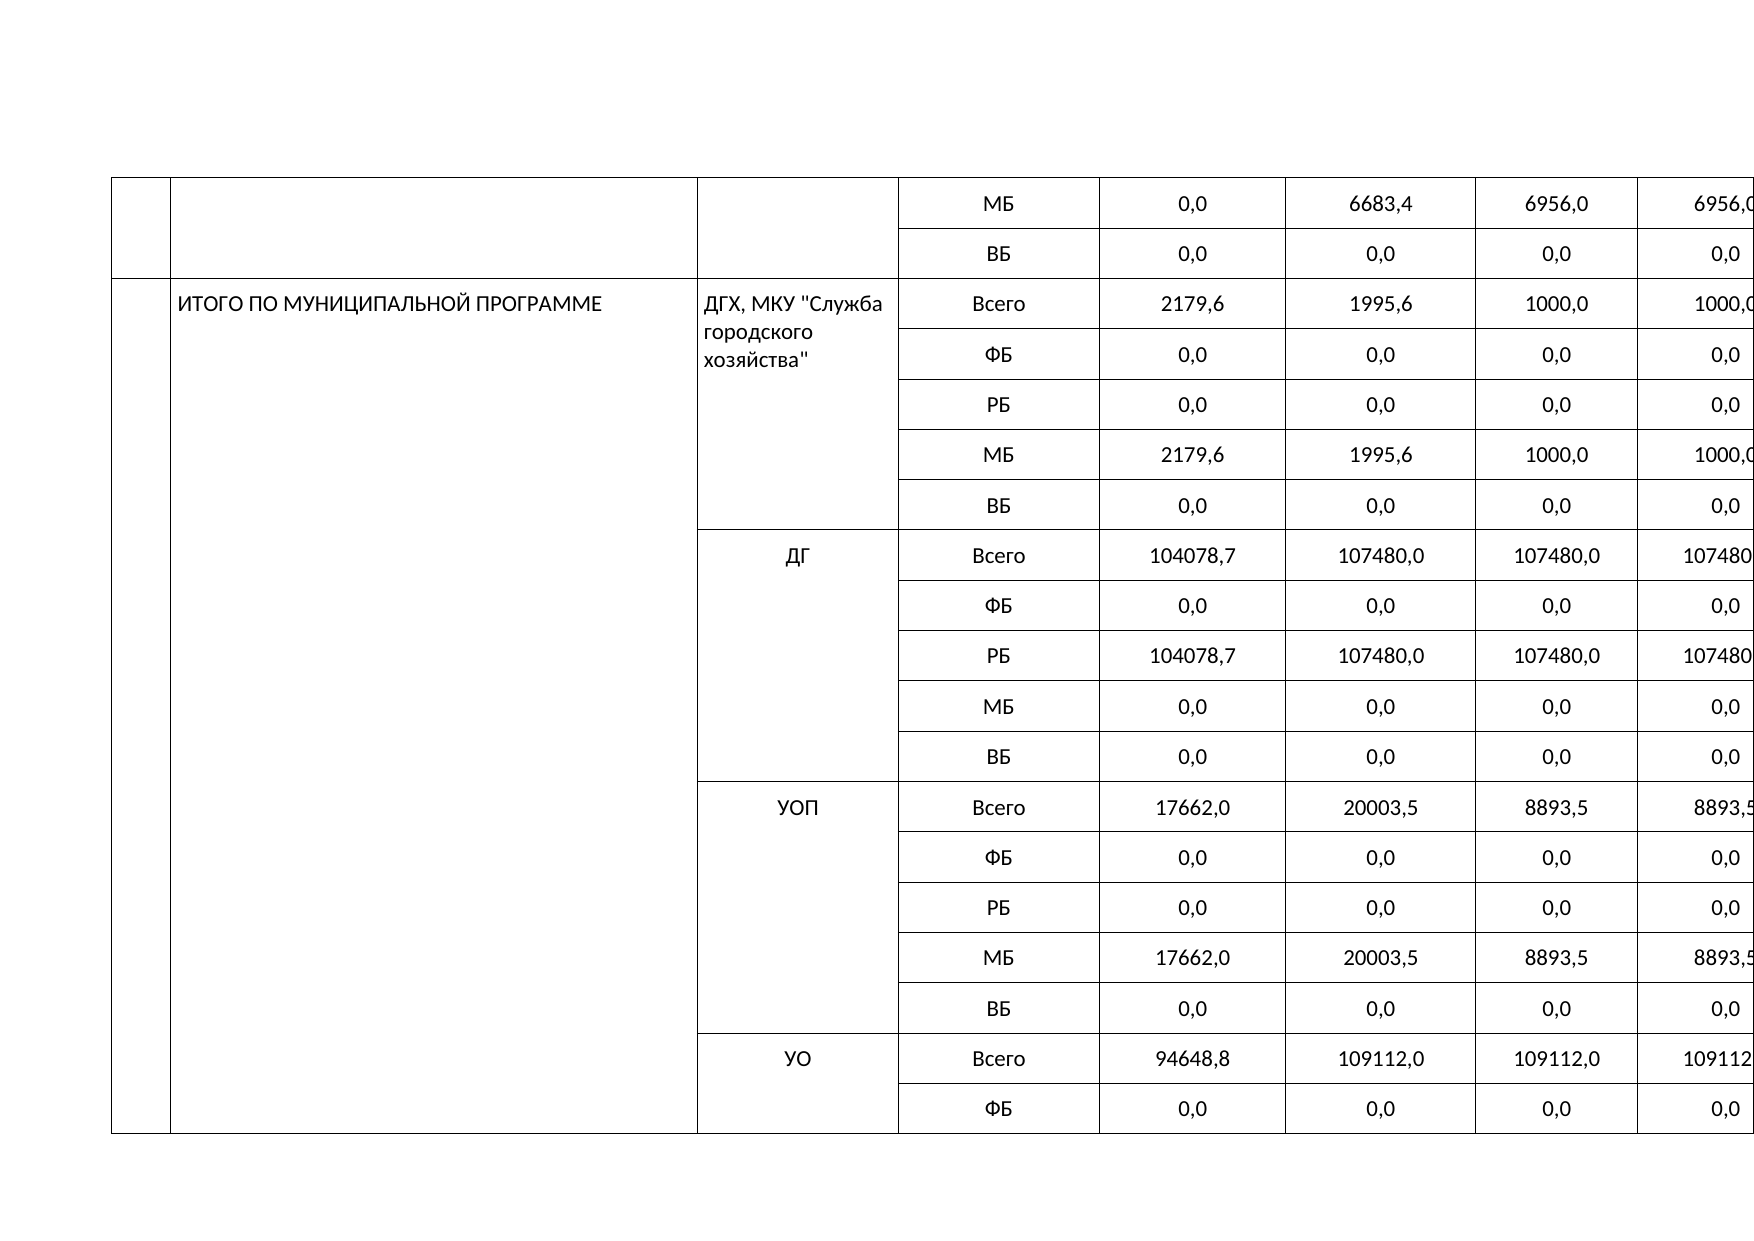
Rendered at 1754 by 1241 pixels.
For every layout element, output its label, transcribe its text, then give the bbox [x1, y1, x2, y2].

table_cell 0,0 [1286, 732, 1475, 781]
table_cell 0,0 [1286, 229, 1475, 278]
table_cell 0,0 [1476, 983, 1637, 1032]
table_cell 0,0 [1100, 380, 1285, 429]
table_cell 109112,0 [1476, 1034, 1637, 1083]
table_cell 20003,5 [1286, 782, 1475, 831]
table_cell РБ [899, 631, 1099, 680]
table_cell 2179,6 [1100, 430, 1285, 479]
table_cell 107480,0 [1638, 530, 1753, 580]
table_cell 0,0 [1100, 732, 1285, 781]
table_cell 109112,0 [1286, 1034, 1475, 1083]
table_cell 8893,5 [1476, 933, 1637, 982]
table_cell 20003,5 [1286, 933, 1475, 982]
table_cell ВБ [899, 480, 1099, 529]
table_cell 0,0 [1476, 380, 1637, 429]
table_cell 1000,0 [1638, 279, 1753, 328]
table_cell 0,0 [1638, 329, 1753, 378]
table_cell 0,0 [1286, 329, 1475, 378]
table_cell 0,0 [1638, 229, 1753, 278]
table_cell 0,0 [1100, 178, 1285, 227]
table_cell Всего [899, 782, 1099, 831]
table_cell 0,0 [1476, 832, 1637, 882]
table_cell ВБ [899, 983, 1099, 1032]
table_cell 107480,0 [1638, 631, 1753, 680]
table_cell ВБ [899, 732, 1099, 781]
table_cell 0,0 [1286, 480, 1475, 529]
table_cell 0,0 [1638, 581, 1753, 630]
table_cell 8893,5 [1638, 933, 1753, 982]
table_cell 0,0 [1286, 681, 1475, 731]
table_cell 1000,0 [1476, 279, 1637, 328]
table_cell 0,0 [1476, 229, 1637, 278]
table_cell Всего [899, 1034, 1099, 1083]
table_cell 0,0 [1100, 329, 1285, 378]
table_cell 17662,0 [1100, 933, 1285, 982]
table_cell МБ [899, 430, 1099, 479]
table_cell 0,0 [1286, 1084, 1475, 1133]
table_cell 0,0 [1100, 883, 1285, 932]
table_cell МБ [899, 933, 1099, 982]
table_cell 0,0 [1286, 983, 1475, 1032]
table_cell 0,0 [1100, 480, 1285, 529]
table_cell 0,0 [1476, 329, 1637, 378]
table_cell 6683,4 [1286, 178, 1475, 227]
table_cell 0,0 [1100, 581, 1285, 630]
table_cell 1000,0 [1476, 430, 1637, 479]
table_cell 0,0 [1100, 983, 1285, 1032]
table_cell 0,0 [1476, 681, 1637, 731]
table_cell ДГХ, МКУ "Служба городского хозяйства" [698, 279, 898, 529]
table_cell 1995,6 [1286, 279, 1475, 328]
table_cell УОП [698, 782, 898, 1032]
table_cell ДГ [698, 530, 898, 781]
table_cell 94648,8 [1100, 1034, 1285, 1083]
table_cell ФБ [899, 581, 1099, 630]
table_cell 0,0 [1476, 1084, 1637, 1133]
table_cell МБ [899, 681, 1099, 731]
table_cell 0,0 [1100, 229, 1285, 278]
table_cell 0,0 [1638, 1084, 1753, 1133]
table_cell 107480,0 [1286, 530, 1475, 580]
table_cell 0,0 [1476, 581, 1637, 630]
table_cell 109112,0 [1638, 1034, 1753, 1083]
table_cell 0,0 [1476, 883, 1637, 932]
table_cell ФБ [899, 832, 1099, 882]
table_cell 107480,0 [1286, 631, 1475, 680]
table_cell 6956,0 [1476, 178, 1637, 227]
table_cell ВБ [899, 229, 1099, 278]
table_cell 2179,6 [1100, 279, 1285, 328]
table_cell [112, 279, 170, 1133]
table_cell 0,0 [1100, 681, 1285, 731]
table_cell 0,0 [1638, 732, 1753, 781]
table_cell 107480,0 [1476, 631, 1637, 680]
table_cell РБ [899, 380, 1099, 429]
table_cell 8893,5 [1638, 782, 1753, 831]
table_cell ФБ [899, 1084, 1099, 1133]
table_cell 0,0 [1286, 581, 1475, 630]
table_cell ФБ [899, 329, 1099, 378]
table_cell 0,0 [1638, 380, 1753, 429]
table_cell 0,0 [1638, 983, 1753, 1032]
table_cell 0,0 [1100, 1084, 1285, 1133]
table_cell РБ [899, 883, 1099, 932]
table_cell Всего [899, 530, 1099, 580]
table_cell 107480,0 [1476, 530, 1637, 580]
table_cell 0,0 [1638, 883, 1753, 932]
table_cell 0,0 [1286, 380, 1475, 429]
table_cell 0,0 [1476, 480, 1637, 529]
table_cell 0,0 [1638, 832, 1753, 882]
table_cell ИТОГО ПО МУНИЦИПАЛЬНОЙ ПРОГРАММЕ [171, 279, 697, 1133]
table_cell 0,0 [1286, 832, 1475, 882]
table_cell 0,0 [1638, 480, 1753, 529]
table_cell 1995,6 [1286, 430, 1475, 479]
table_cell МБ [899, 178, 1099, 227]
table_cell 0,0 [1638, 681, 1753, 731]
table_cell 0,0 [1100, 832, 1285, 882]
table_cell 17662,0 [1100, 782, 1285, 831]
table_cell 104078,7 [1100, 530, 1285, 580]
table_cell Всего [899, 279, 1099, 328]
table_cell 104078,7 [1100, 631, 1285, 680]
table_cell 1000,0 [1638, 430, 1753, 479]
table_cell 6956,0 [1638, 178, 1753, 227]
table_cell 0,0 [1286, 883, 1475, 932]
table_cell УО [698, 1034, 898, 1133]
table_cell 8893,5 [1476, 782, 1637, 831]
table_cell 0,0 [1476, 732, 1637, 781]
